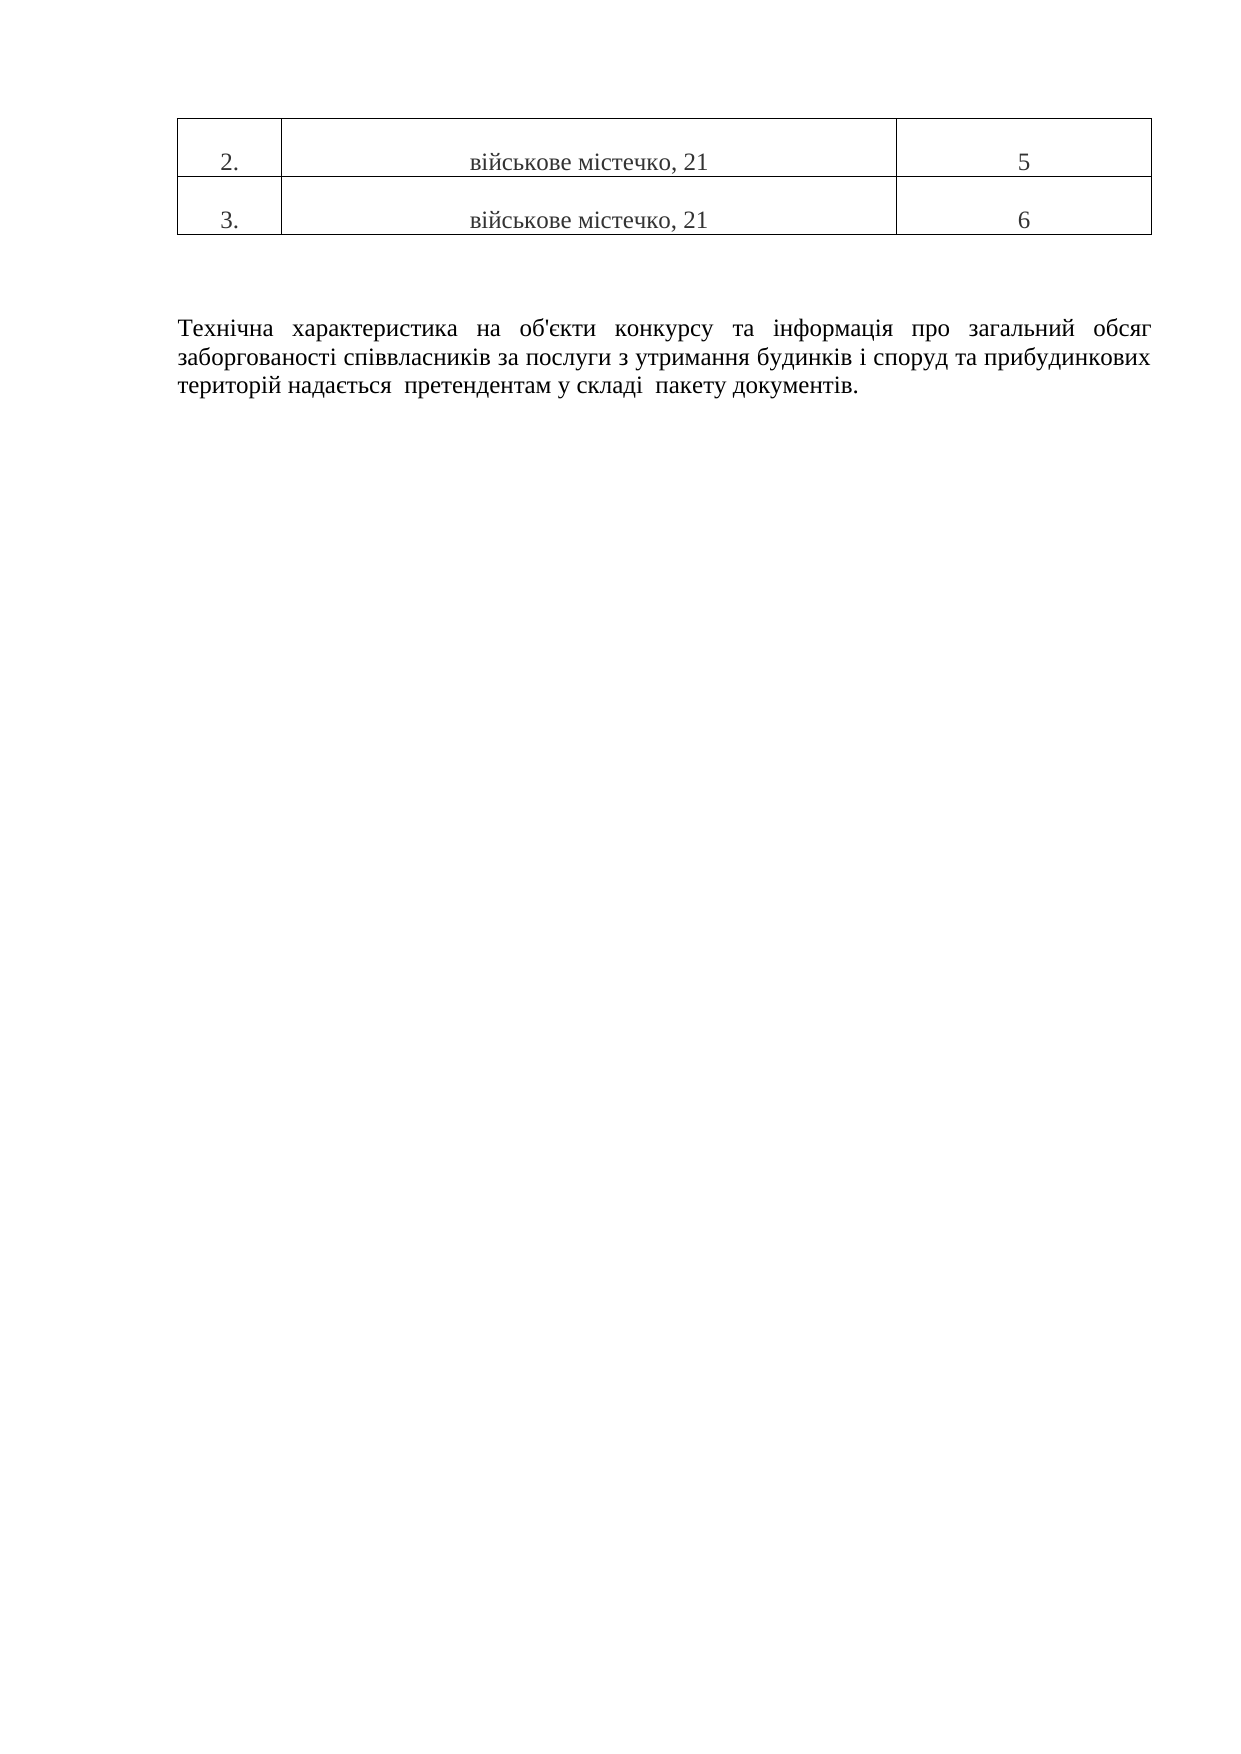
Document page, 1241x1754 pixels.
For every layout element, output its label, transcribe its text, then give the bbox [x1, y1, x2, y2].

text Технічна характеристика на об'єкти конкурсу та інформація про загальний обсяг заборгованості співвласників за послуги з утримання будинків і споруд та прибудинкових територій надається претендентам у складі пакету документів. [177, 313, 1152, 399]
table_cell 3. [178, 177, 281, 234]
table_cell 6 [897, 177, 1151, 234]
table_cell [282, 119, 896, 176]
table_cell 5 [897, 119, 1151, 176]
table_cell 2. [178, 119, 281, 176]
table_cell військове містечко, 21 [282, 177, 896, 234]
